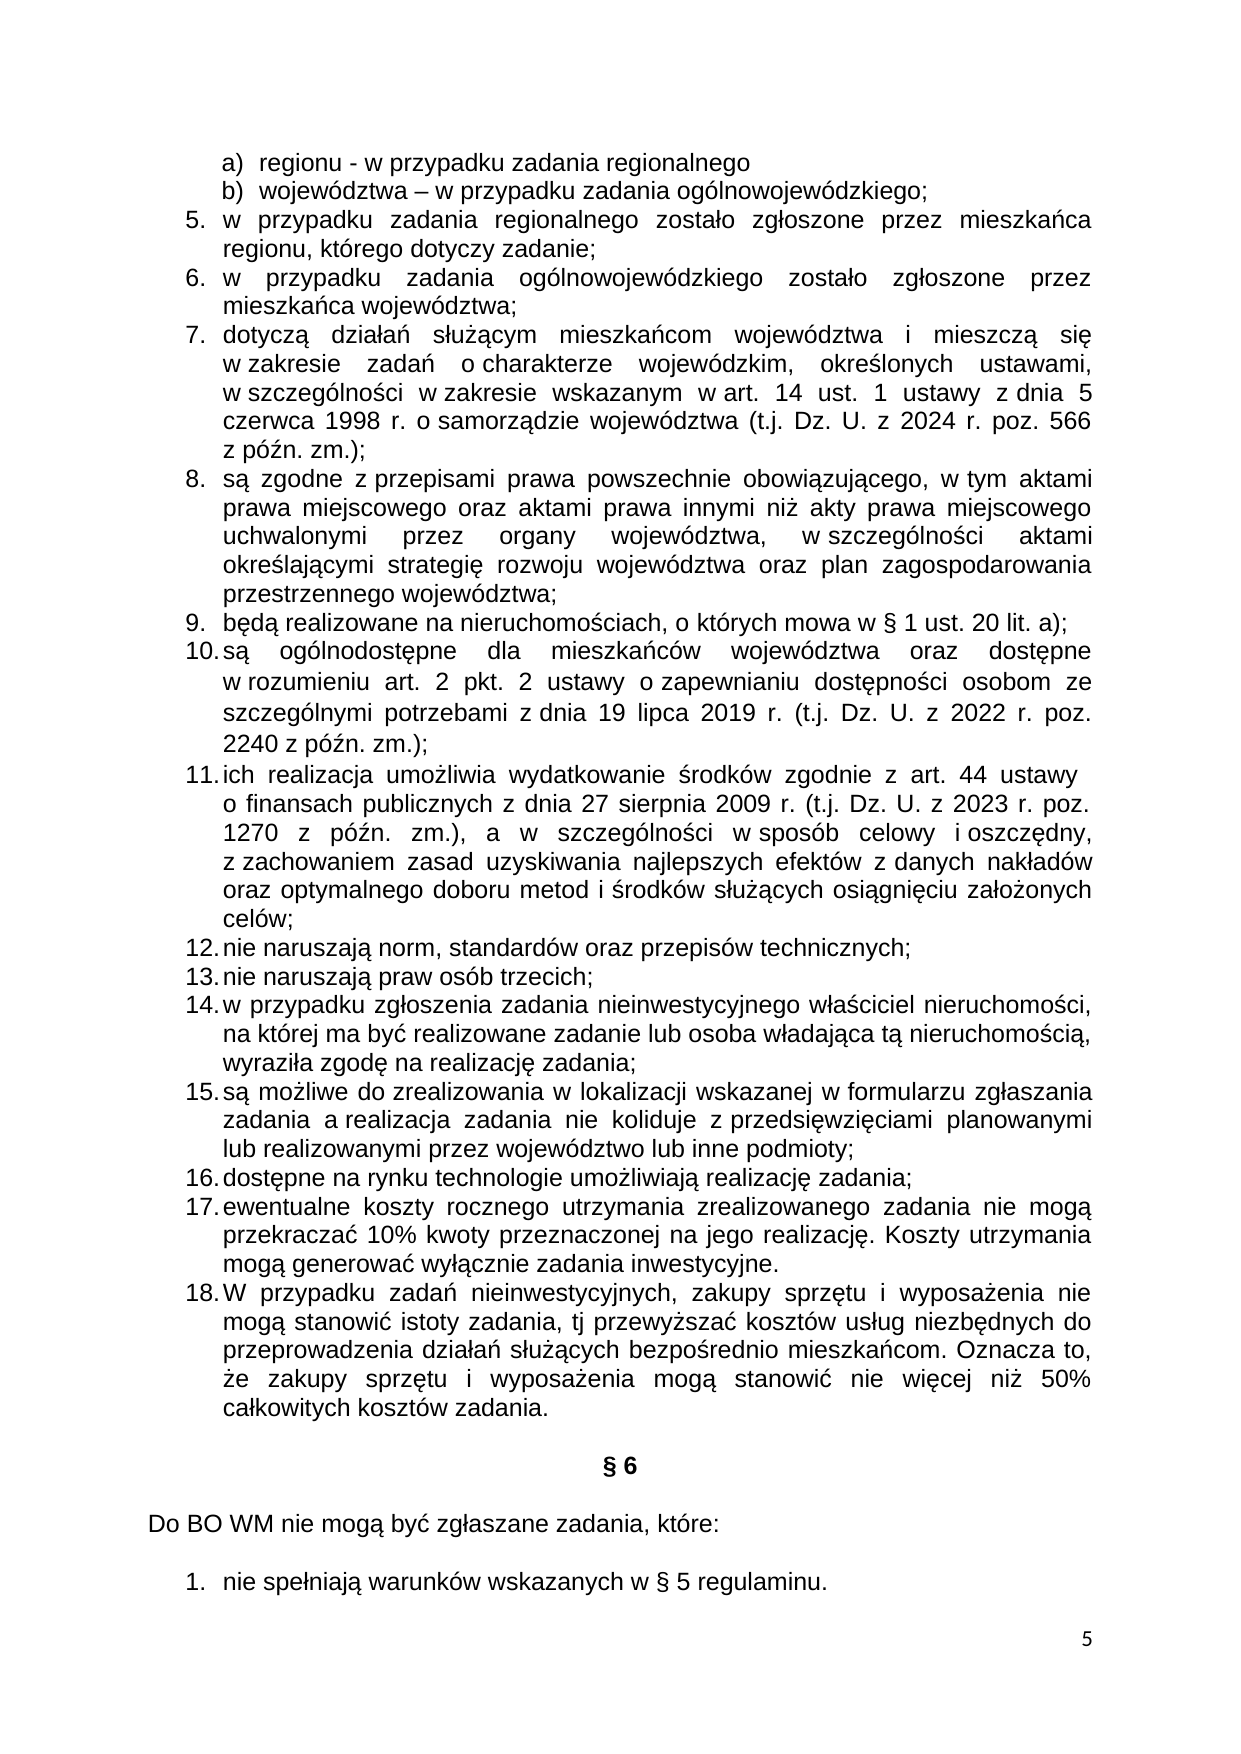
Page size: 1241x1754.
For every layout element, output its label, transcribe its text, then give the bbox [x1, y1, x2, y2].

list w przypadku zgłoszenia zadania nieinwestycyjnego właściciel nieruchomości, na której ma być realizowane zadanie lub osoba władająca tą nieruchomością, wyraziła zgodę na realizację zadania; [185, 991, 1093, 1077]
list są ogólnodostępne dla mieszkańców województwa oraz dostępne w rozumieniu art. 2 pkt. 2 ustawy o zapewnianiu dostępności osobom ze szczególnymi potrzebami z dnia 19 lipca 2019 r. (t.j. Dz. U. z 2022 r. poz. 2240 z późn. zm.); [185, 636, 1093, 758]
list dostępne na rynku technologie umożliwiają realizację zadania; [185, 1163, 1093, 1192]
list dotyczą działań służącym mieszkańcom województwa i mieszczą się w zakresie zadań o charakterze wojewódzkim, określonych ustawami, w szczególności w zakresie wskazanym w art. 14 ust. 1 ustawy z dnia 5 czerwca 1998 r. o samorządzie województwa (t.j. Dz. U. z 2024 r. poz. 566 z późn. zm.); [185, 320, 1093, 464]
list regionu - w przypadku zadania regionalnego [221, 148, 1093, 176]
list są możliwe do zrealizowania w lokalizacji wskazanej w formularzu zgłaszania zadania a realizacja zadania nie koliduje z przedsięwzięciami planowanymi lub realizowanymi przez województwo lub inne podmioty; [185, 1077, 1093, 1163]
text § 6 [148, 1451, 1093, 1480]
list ewentualne koszty rocznego utrzymania zrealizowanego zadania nie mogą przekraczać 10% kwoty przeznaczonej na jego realizację. Koszty utrzymania mogą generować wyłącznie zadania inwestycyjne. [185, 1192, 1093, 1278]
list w przypadku zadania regionalnego zostało zgłoszone przez mieszkańca regionu, którego dotyczy zadanie; [185, 205, 1093, 263]
list nie spełniają warunków wskazanych w § 5 regulaminu. [185, 1567, 1093, 1596]
list W przypadku zadań nieinwestycyjnych, zakupy sprzętu i wyposażenia nie mogą stanowić istoty zadania, tj przewyższać kosztów usług niezbędnych do przeprowadzenia działań służących bezpośrednio mieszkańcom. Oznacza to, że zakupy sprzętu i wyposażenia mogą stanowić nie więcej niż 50% całkowitych kosztów zadania. [185, 1278, 1093, 1422]
text Do BO WM nie mogą być zgłaszane zadania, które: [148, 1509, 1093, 1538]
list w przypadku zadania ogólnowojewódzkiego zostało zgłoszone przez mieszkańca województwa; [185, 263, 1093, 320]
list ich realizacja umożliwia wydatkowanie środków zgodnie z art. 44 ustawy o finansach publicznych z dnia 27 sierpnia 2009 r. (t.j. Dz. U. z 2023 r. poz. 1270 z późn. zm.), a w szczególności w sposób celowy i oszczędny, z zachowaniem zasad uzyskiwania najlepszych efektów z danych nakładów oraz optymalnego doboru metod i środków służących osiągnięciu założonych celów; [185, 761, 1093, 933]
list są zgodne z przepisami prawa powszechnie obowiązującego, w tym aktami prawa miejscowego oraz aktami prawa innymi niż akty prawa miejscowego uchwalonymi przez organy województwa, w szczególności aktami określającymi strategię rozwoju województwa oraz plan zagospodarowania przestrzennego województwa; [185, 464, 1093, 608]
list województwa – w przypadku zadania ogólnowojewódzkiego; [221, 176, 1093, 205]
list nie naruszają praw osób trzecich; [185, 962, 1093, 991]
list nie naruszają norm, standardów oraz przepisów technicznych; [185, 933, 1093, 962]
list będą realizowane na nieruchomościach, o których mowa w § 1 ust. 20 lit. a); [185, 608, 1093, 636]
